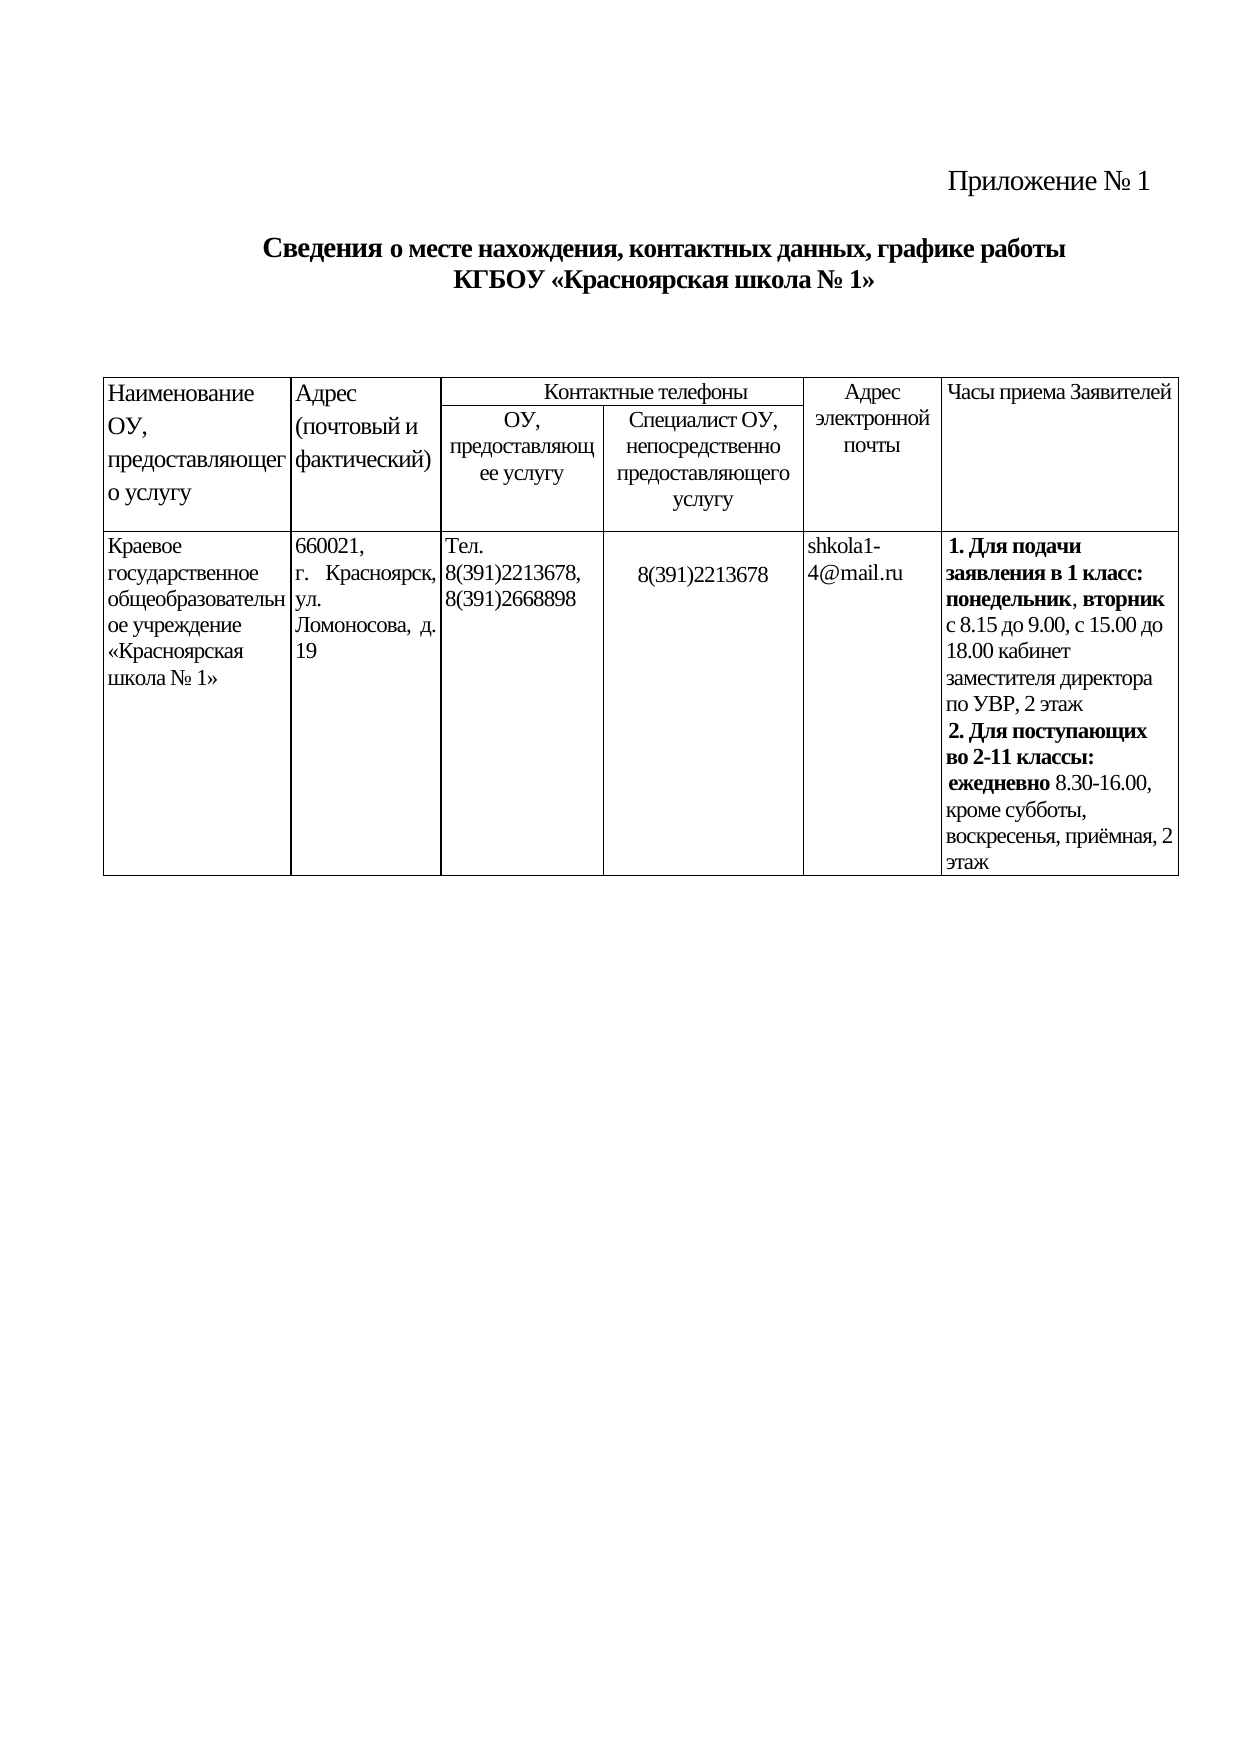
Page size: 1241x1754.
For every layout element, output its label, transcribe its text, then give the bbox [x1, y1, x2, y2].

table_cell Специалист ОУ, непосредственно предоставляющего услугу [604, 406, 803, 531]
table_header Адрес (почтовый и фактический) [292, 378, 440, 531]
table_cell Тел. 8(391)2213678, 8(391)2668898 [442, 532, 603, 875]
table_cell shkola1-4@mail.ru [804, 532, 941, 875]
table_header Адрес электронной почты [804, 378, 941, 531]
table_cell Краевое государственное общеобразовательное учреждение «Красноярская школа № 1» [104, 532, 290, 875]
table_header Наименование ОУ, предоставляющего услугу [104, 378, 290, 531]
table_cell 8(391)2213678 [604, 532, 803, 875]
text КГБОУ «Красноярская школа № 1» [177, 264, 1152, 295]
text Приложение № 1 [177, 163, 1152, 197]
text Сведения о месте нахождения, контактных данных, графике работы [177, 230, 1152, 264]
table_cell ОУ, предоставляющее услугу [442, 406, 603, 531]
table_cell 1. Для подачи заявления в 1 класс: понедельник, вторник с 8.15 до 9.00, с 15.00 до 18.00 кабинет заместителя директора по УВР, 2 этаж 2. Для поступающих во 2-11 классы: ежедневно 8.30-16.00, кроме субботы, воскресенья, приёмная, 2 этаж [942, 532, 1178, 875]
table_header Контактные телефоны [442, 378, 803, 404]
table_cell 660021, г. Красноярск, ул. Ломоносова, д. 19 [292, 532, 440, 875]
table_header Часы приема Заявителей [942, 378, 1178, 531]
